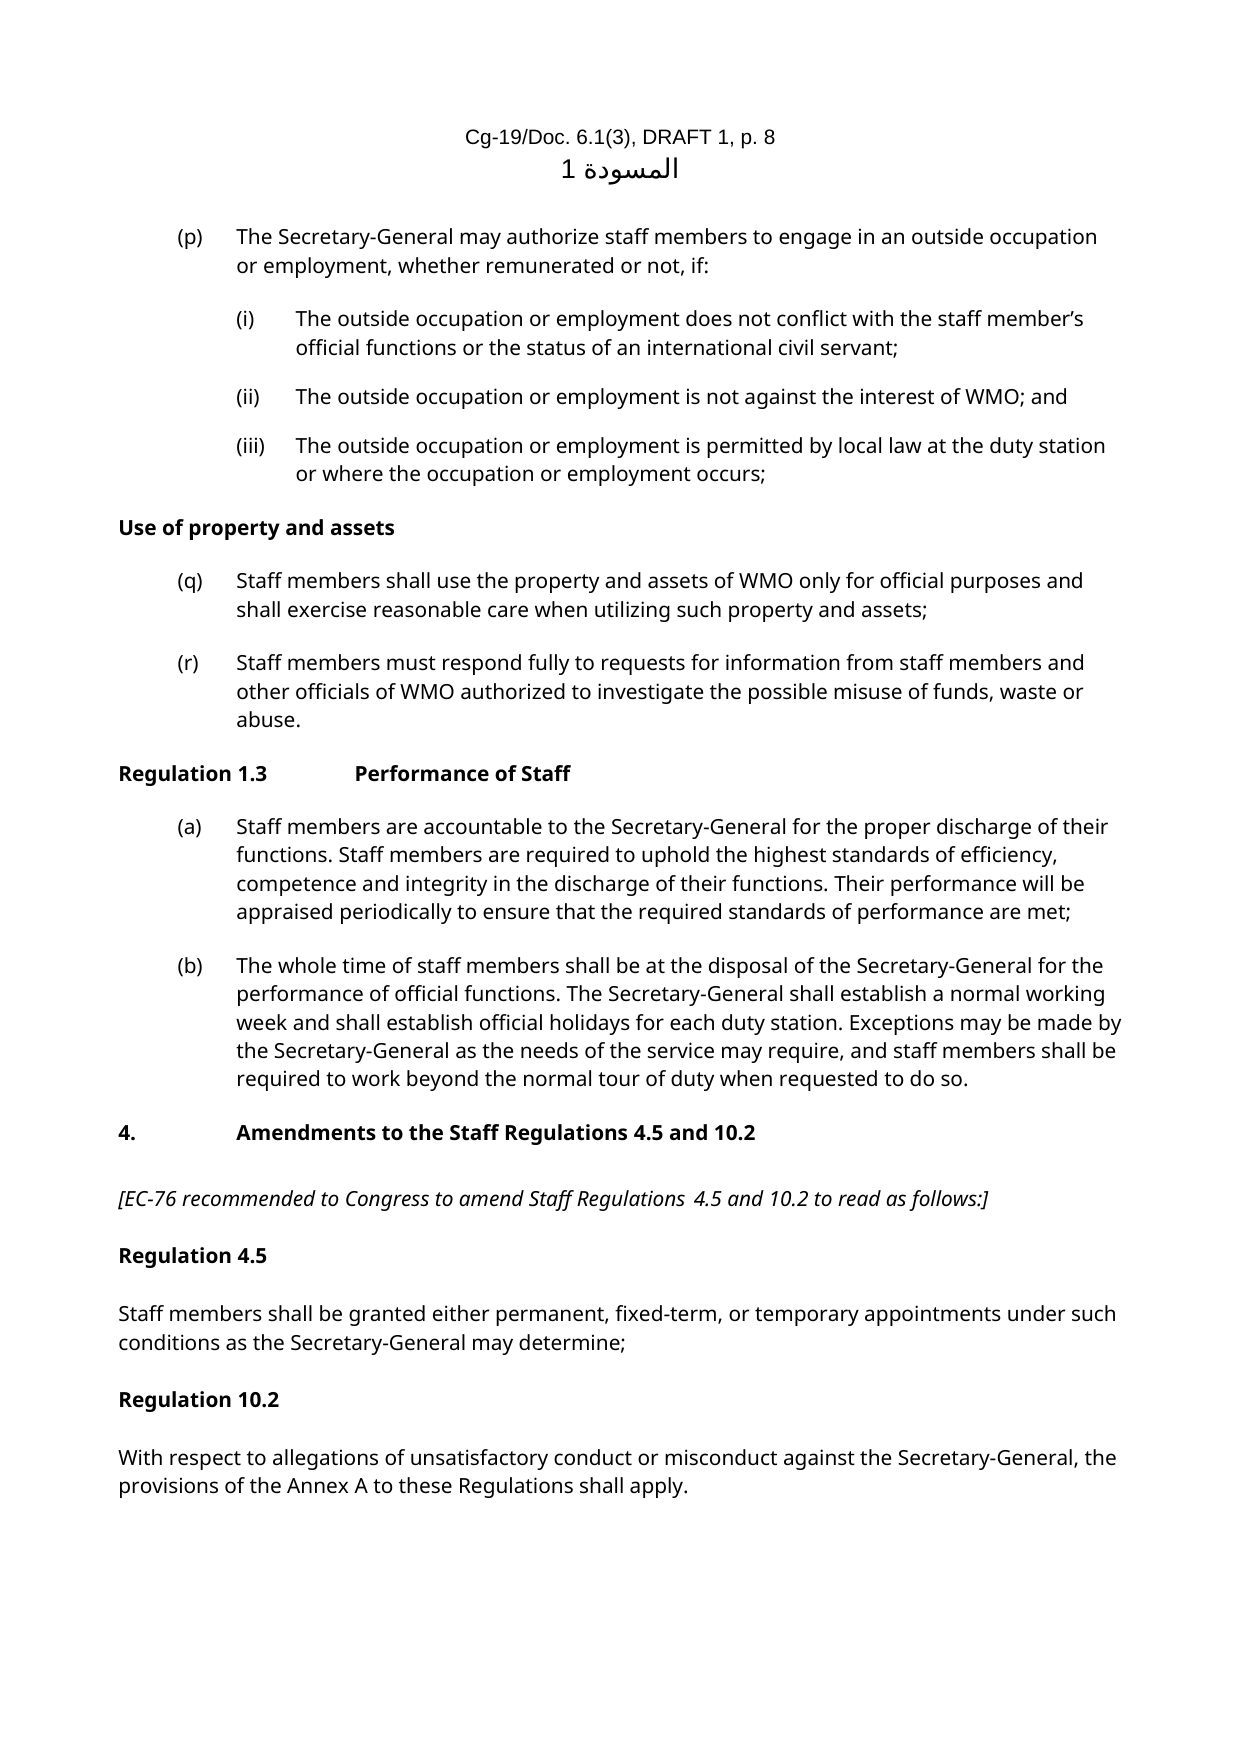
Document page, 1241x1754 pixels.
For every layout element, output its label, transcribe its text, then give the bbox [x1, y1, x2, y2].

text With respect to allegations of unsatisfactory conduct or misconduct against the Secretary-General, the provisions of the Annex A to these Regulations shall apply. [118, 1443, 1122, 1500]
text (iii) The outside occupation or employment is permitted by local law at the duty station or where the occupation or employment occurs; [236, 431, 1122, 488]
list Amendments to the Staff Regulations 4.5 and 10.2 [118, 1118, 1122, 1146]
text Regulation 1.3 Performance of Staff [118, 759, 1122, 787]
text (q) Staff members shall use the property and assets of WMO only for official purposes and shall exercise reasonable care when utilizing such property and assets; [177, 566, 1122, 623]
text Regulation 4.5 [118, 1242, 1122, 1270]
text Use of property and assets [118, 513, 1122, 541]
text Staff members shall be granted either permanent, fixed-term, or temporary appointments under such conditions as the Secretary-General may determine; [118, 1299, 1122, 1356]
text (ii) The outside occupation or employment is not against the interest of WMO; and [236, 382, 1122, 410]
text Regulation 10.2 [118, 1385, 1122, 1414]
text (a) Staff members are accountable to the Secretary-General for the proper discharge of their functions. Staff members are required to uphold the highest standards of efficiency, competence and integrity in the discharge of their functions. Their performance will be appraised periodically to ensure that the required standards of performance are met; [177, 812, 1122, 926]
text [EC-76 recommended to Congress to amend Staff Regulations 4.5 and 10.2 to read as follows:] [118, 1184, 1122, 1212]
text (r) Staff members must respond fully to requests for information from staff members and other officials of WMO authorized to investigate the possible misuse of funds, waste or abuse. [177, 648, 1122, 734]
text (b) The whole time of staff members shall be at the disposal of the Secretary-General for the performance of official functions. The Secretary-General shall establish a normal working week and shall establish official holidays for each duty station. Exceptions may be made by the Secretary-General as the needs of the service may require, and staff members shall be required to work beyond the normal tour of duty when requested to do so. [177, 951, 1122, 1093]
text (p) The Secretary-General may authorize staff members to engage in an outside occupation or employment, whether remunerated or not, if: [177, 222, 1122, 279]
text (i) The outside occupation or employment does not conflict with the staff member’s official functions or the status of an international civil servant; [236, 304, 1122, 361]
